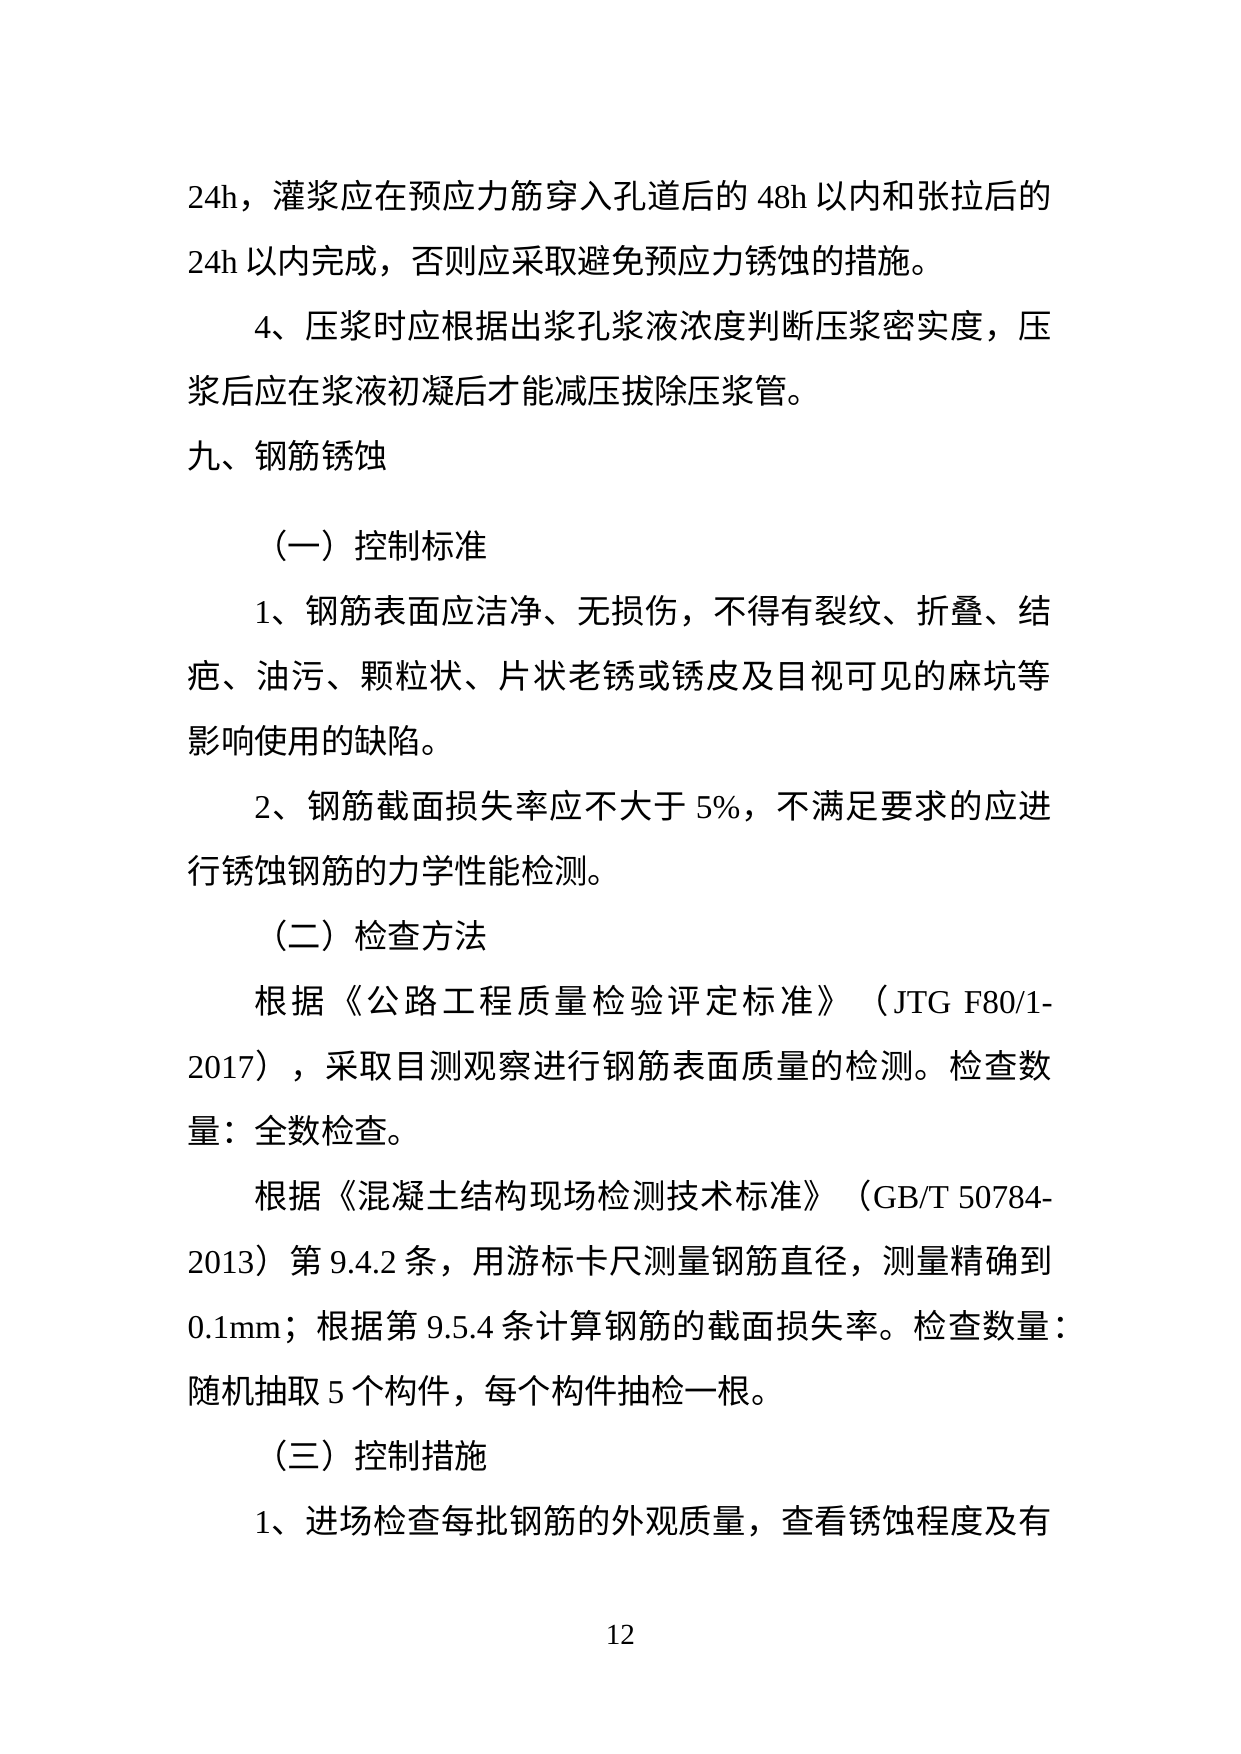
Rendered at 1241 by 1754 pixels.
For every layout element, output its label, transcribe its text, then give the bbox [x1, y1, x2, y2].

text 2、钢筋截面损失率应不大于5%，不满足要求的应进行锈蚀钢筋的力学性能检测。 [187, 771, 1053, 901]
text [187, 162, 1053, 292]
text 根据《混凝土结构现场检测技术标准》（GB/T 50784-2013）第9.4.2条，用游标卡尺测量钢筋直径，测量精确到0.1mm；根据第9.5.4条计算钢筋的截面损失率。检查数量：随机抽取5个构件，每个构件抽检一根。 [187, 1161, 1053, 1421]
subtitle 九、钢筋锈蚀 [187, 422, 1053, 487]
text （一）控制标准 [187, 511, 1053, 576]
text 根据《公路工程质量检验评定标准》（JTG F80/1-2017），采取目测观察进行钢筋表面质量的检测。检查数量：全数检查。 [187, 966, 1053, 1161]
text （二）检查方法 [187, 901, 1053, 966]
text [187, 1486, 1053, 1551]
text 1、钢筋表面应洁净、无损伤，不得有裂纹、折叠、结疤、油污、颗粒状、片状老锈或锈皮及目视可见的麻坑等影响使用的缺陷。 [187, 576, 1053, 771]
text （三）控制措施 [187, 1421, 1053, 1486]
text 4、压浆时应根据出浆孔浆液浓度判断压浆密实度，压浆后应在浆液初凝后才能减压拔除压浆管。 [187, 292, 1053, 422]
